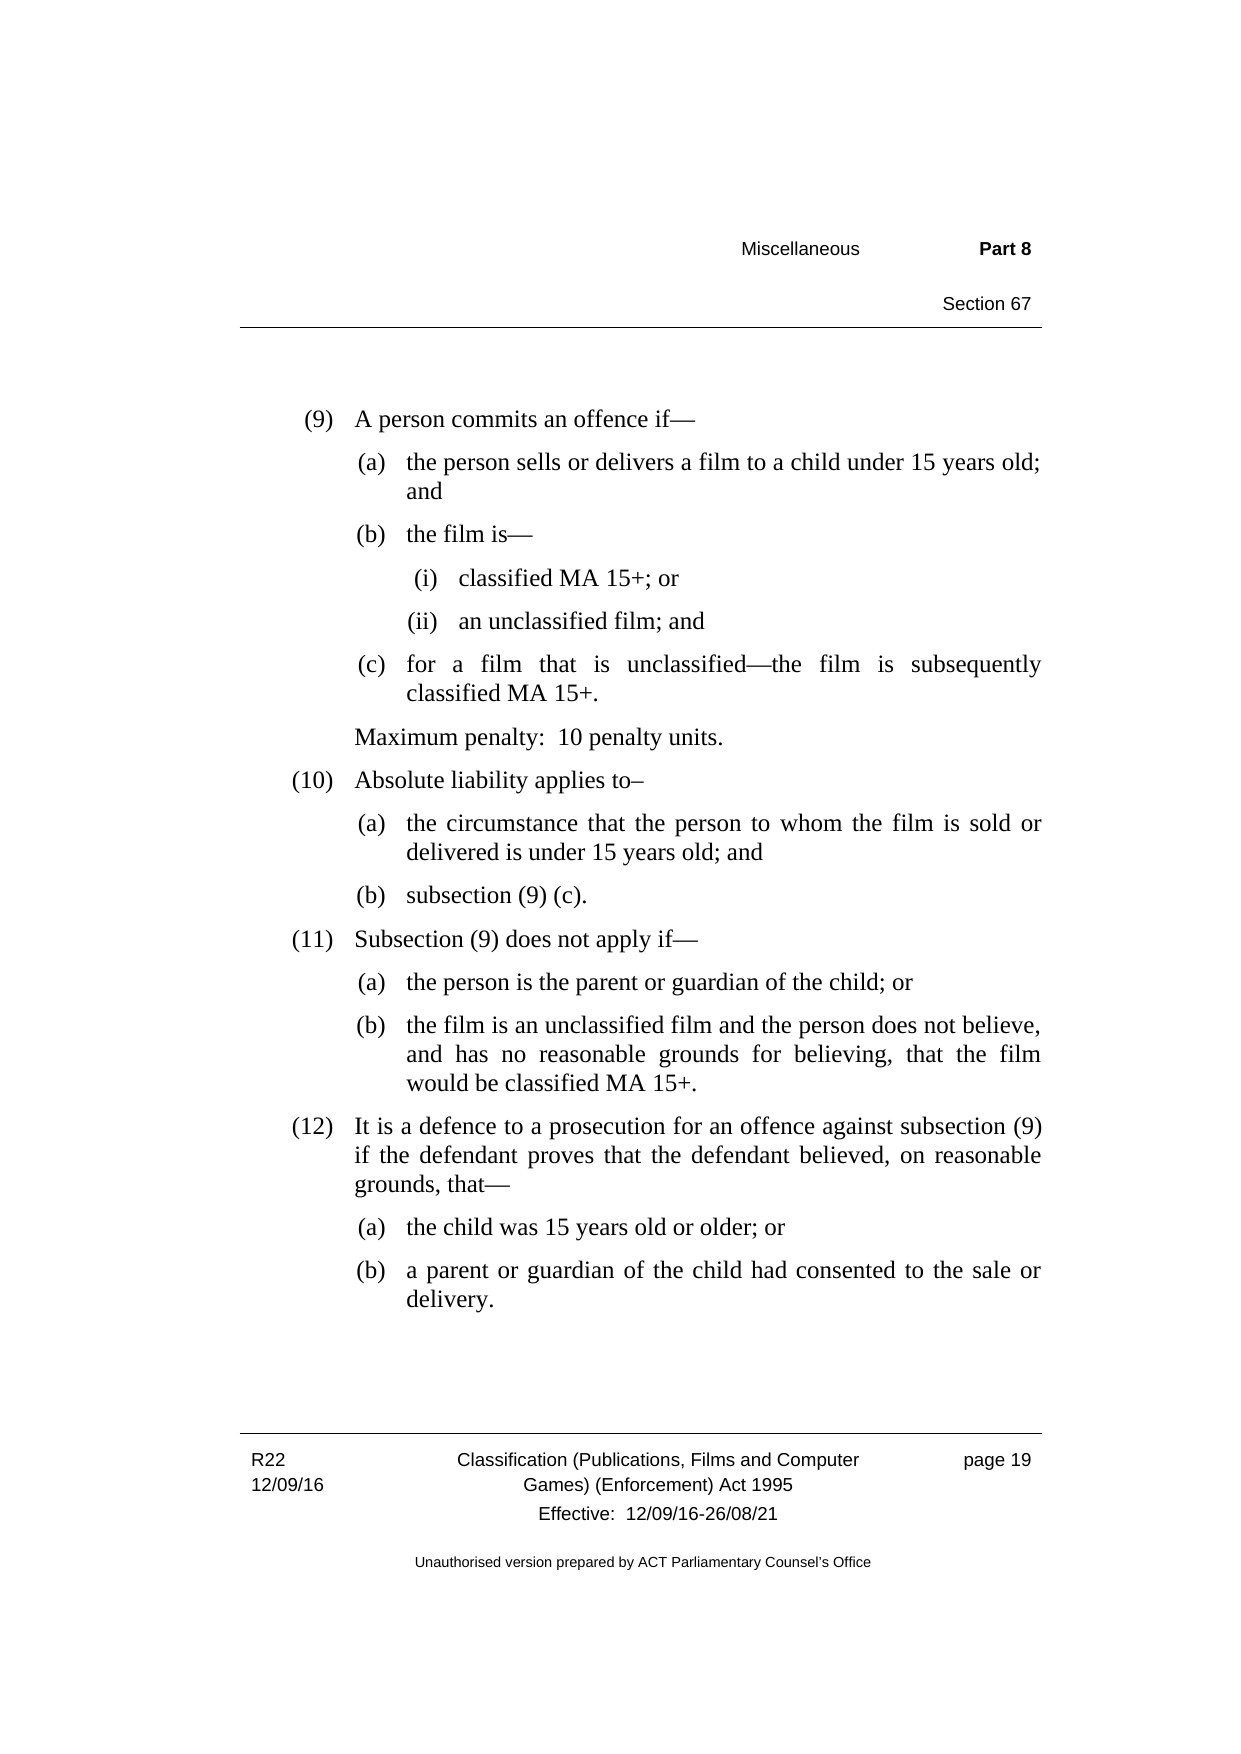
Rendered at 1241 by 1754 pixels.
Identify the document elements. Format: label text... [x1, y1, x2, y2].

text (a) the circumstance that the person to whom the film is sold or delivered is under 15 years old; and [239, 808, 1042, 866]
text (a) the person is the parent or guardian of the child; or [239, 967, 1042, 996]
text (c) for a film that is unclassified—the film is subsequently classified MA 15+. [239, 649, 1042, 707]
text (10) Absolute liability applies to– [239, 765, 1042, 794]
text (b) subsection (9) (c). [239, 880, 1042, 909]
text (ii) an unclassified film; and [239, 606, 1042, 635]
text (9) A person commits an offence if— [239, 404, 1042, 433]
text (a) the person sells or delivers a film to a child under 15 years old; and [239, 447, 1042, 505]
text (b) the film is an unclassified film and the person does not believe, and has no reasonable grounds for believing, that the film would be classified MA 15+. [239, 1010, 1042, 1097]
text Maximum penalty: 10 penalty units. [354, 722, 1042, 750]
text (11) Subsection (9) does not apply if— [239, 924, 1042, 952]
text (b) a parent or guardian of the child had consented to the sale or delivery. [239, 1255, 1042, 1313]
text (a) the child was 15 years old or older; or [239, 1212, 1042, 1241]
text (12) It is a defence to a prosecution for an offence against subsection (9) if the defendant proves that the defendant believed, on reasonable grounds, that— [239, 1111, 1042, 1197]
text (b) the film is— [239, 519, 1042, 548]
text (i) classified MA 15+; or [239, 563, 1042, 592]
